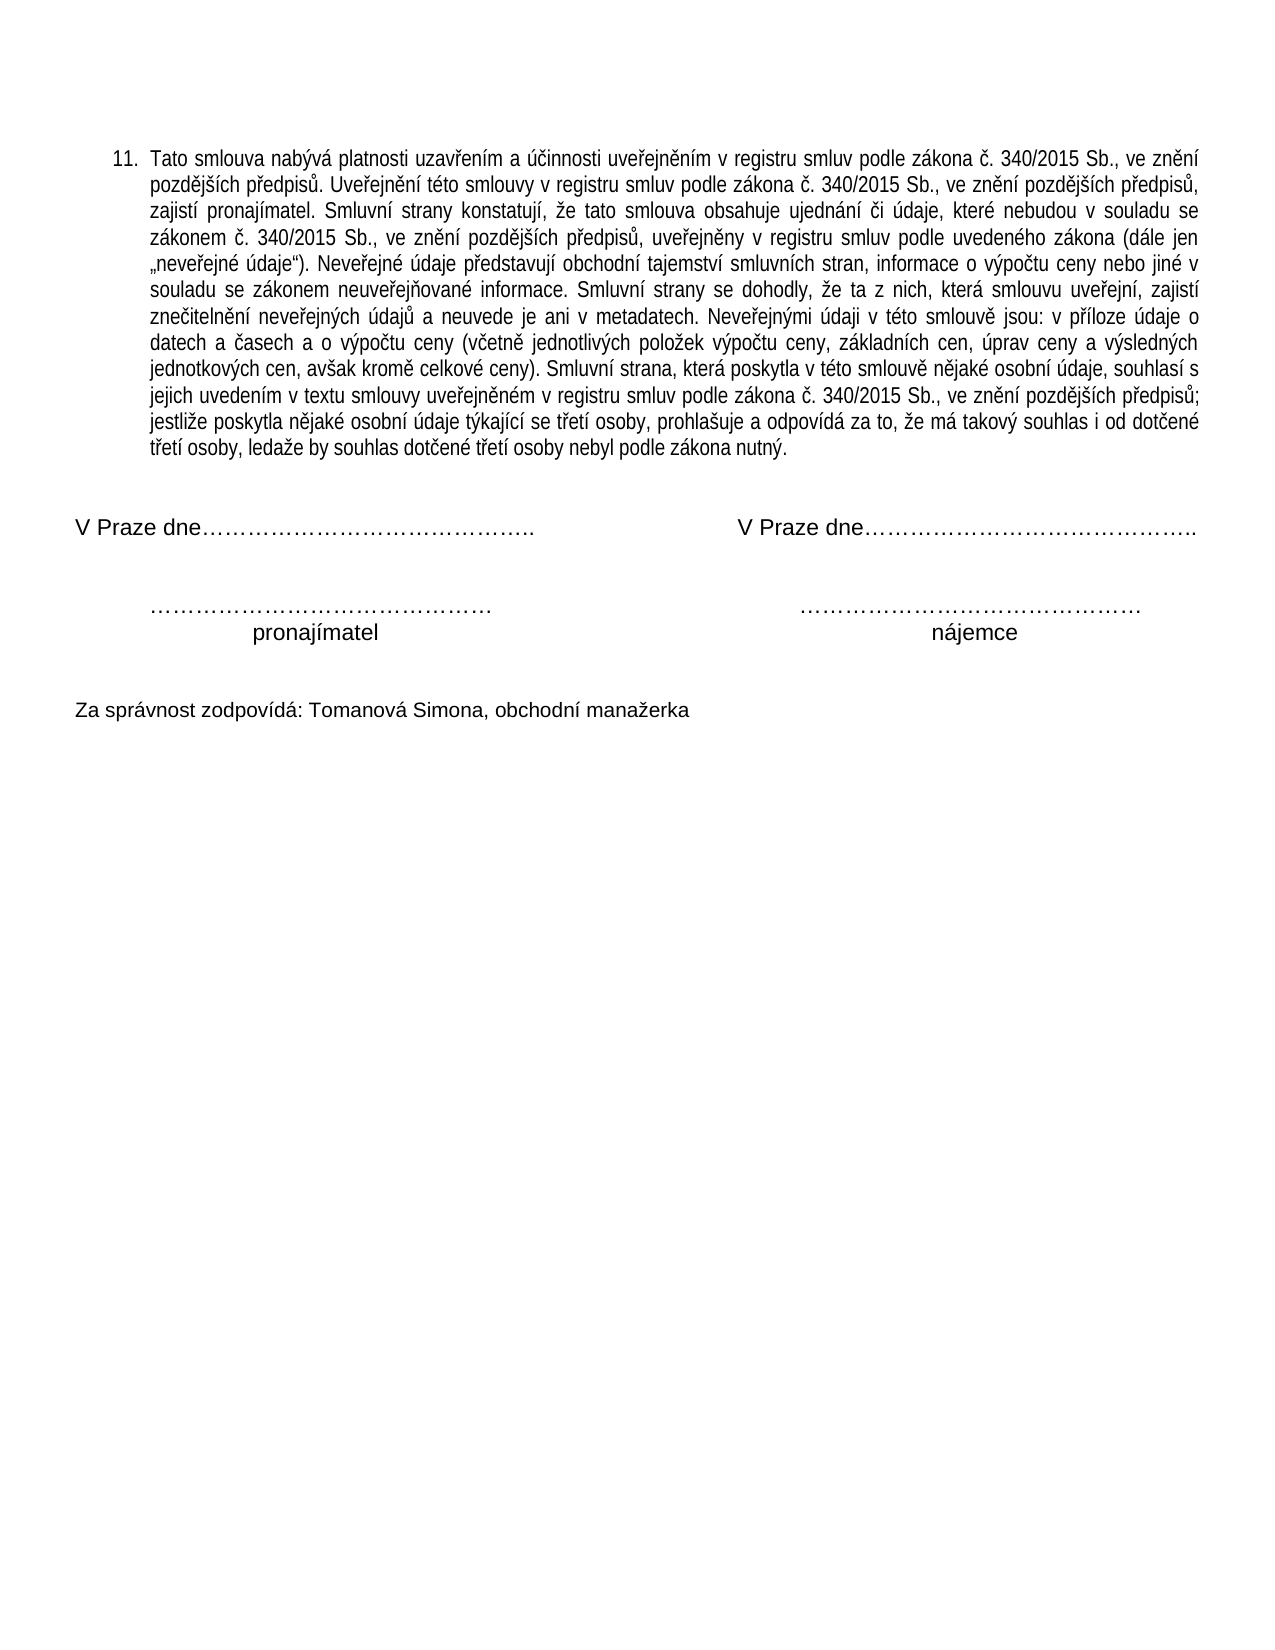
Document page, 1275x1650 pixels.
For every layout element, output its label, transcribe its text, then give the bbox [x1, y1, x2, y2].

list Tato smlouva nabývá platnosti uzavřením a účinnosti uveřejněním v registru smluv podle zákona č. 340/2015 Sb., ve znění pozdějších předpisů. Uveřejnění této smlouvy v registru smluv podle zákona č. 340/2015 Sb., ve znění pozdějších předpisů, zajistí pronajímatel. Smluvní strany konstatují, že tato smlouva obsahuje ujednání či údaje, které nebudou v souladu se zákonem č. 340/2015 Sb., ve znění pozdějších předpisů, uveřejněny v registru smluv podle uvedeného zákona (dále jen „neveřejné údaje“). Neveřejné údaje představují obchodní tajemství smluvních stran, informace o výpočtu ceny nebo jiné v souladu se zákonem neuveřejňované informace. Smluvní strany se dohodly, že ta z nich, která smlouvu uveřejní, zajistí znečitelnění neveřejných údajů a neuvede je ani v metadatech. Neveřejnými údaji v této smlouvě jsou: v příloze údaje o datech a časech a o výpočtu ceny (včetně jednotlivých položek výpočtu ceny, základních cen, úprav ceny a výsledných jednotkových cen, avšak kromě celkové ceny). Smluvní strana, která poskytla v této smlouvě nějaké osobní údaje, souhlasí s jejich uvedením v textu smlouvy uveřejněném v registru smluv podle zákona č. 340/2015 Sb., ve znění pozdějších předpisů; jestliže poskytla nějaké osobní údaje týkající se třetí osoby, prohlašuje a odpovídá za to, že má takový souhlas i od dotčené třetí osoby, ledaže by souhlas dotčené třetí osoby nebyl podle zákona nutný. [112, 144, 1200, 461]
text Za správnost zodpovídá: Tomanová Simona, obchodní manažerka [75, 698, 1200, 722]
text ……………………………………… ……………………………………… [75, 592, 1200, 619]
text pronajímatel nájemce [75, 619, 1200, 645]
text V Praze dne…………………………………….. V Praze dne…………………………………….. [75, 513, 1200, 540]
